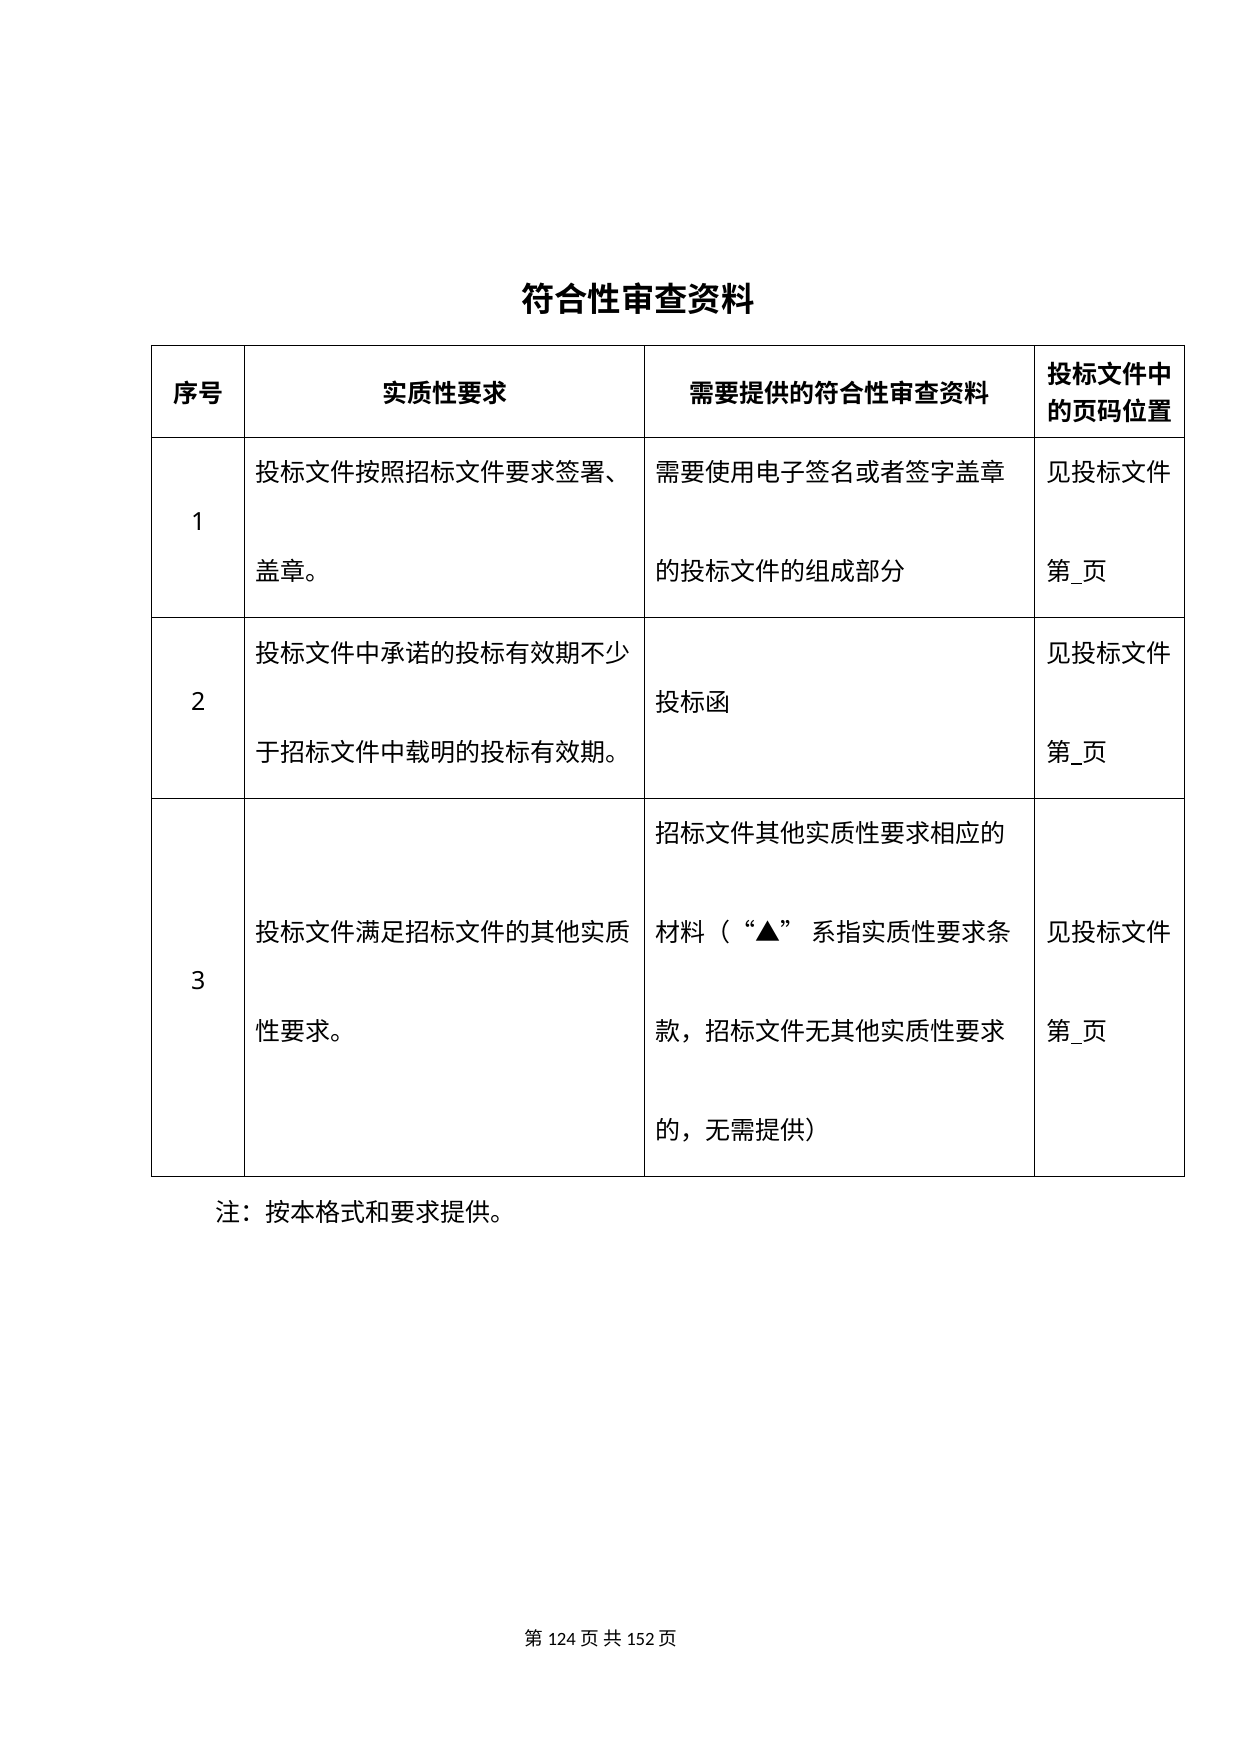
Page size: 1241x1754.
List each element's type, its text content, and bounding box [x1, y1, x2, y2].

table_cell 2 [152, 618, 244, 797]
table_cell 需要使用电子签名或者签字盖章的投标文件的组成部分 [645, 438, 1034, 617]
table_cell 3 [152, 799, 244, 1176]
text 注：按本格式和要求提供。 [165, 1177, 1049, 1243]
table_header 序号 [152, 346, 244, 437]
table_header 实质性要求 [245, 346, 644, 437]
table_cell 招标文件其他实质性要求相应的材料（“▲” 系指实质性要求条款，招标文件无其他实质性要求的，无需提供） [645, 799, 1034, 1176]
table_cell 投标函 [645, 618, 1034, 797]
text 符合性审查资料 [165, 272, 1043, 321]
table_cell 见投标文件第 页 [1035, 799, 1184, 1176]
table_cell 投标文件满足招标文件的其他实质性要求。 [245, 799, 644, 1176]
table_cell 见投标文件第 页 [1035, 618, 1184, 797]
table_cell 1 [152, 438, 244, 617]
table_cell 见投标文件第 页 [1035, 438, 1184, 617]
table_header 投标文件中的页码位置 [1035, 346, 1184, 437]
table_cell 投标文件中承诺的投标有效期不少于招标文件中载明的投标有效期。 [245, 618, 644, 797]
table_header 需要提供的符合性审查资料 [645, 346, 1034, 437]
table_cell 投标文件按照招标文件要求签署、盖章。 [245, 438, 644, 617]
